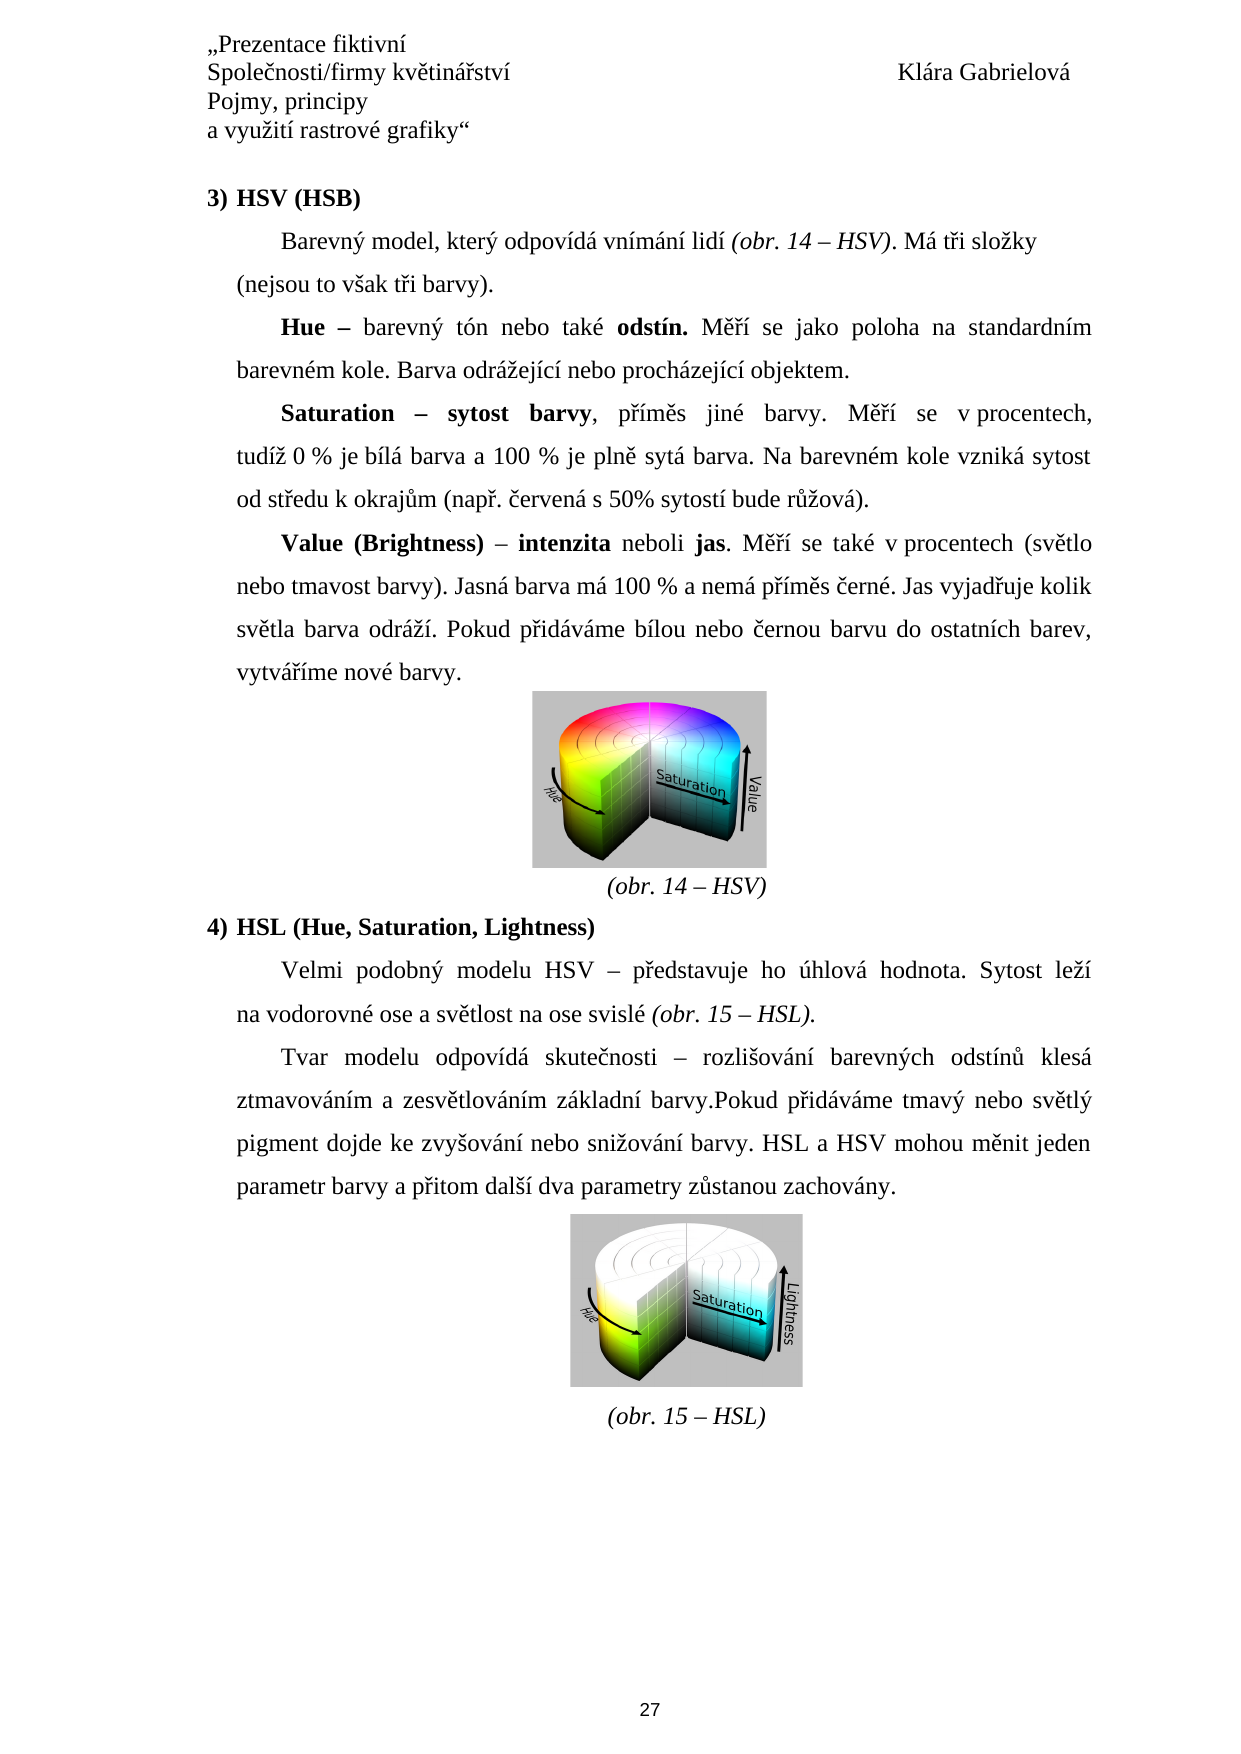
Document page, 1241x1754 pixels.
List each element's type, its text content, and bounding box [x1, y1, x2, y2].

text (obr. 15 – HSL) [207, 1401, 1092, 1430]
text (obr. 14 – HSV) [207, 871, 1092, 900]
picture [570, 1214, 803, 1387]
text Value (Brightness) – intenzita neboli jas. Měří se také v procentech (světlo nebo tmavost barvy). Jasná barva má 100 % a nemá příměs černé. Jas vyjadřuje kolik světla barva odráží. Pokud přidáváme bílou nebo černou barvu do ostatních barev, vytváříme nové barvy. [236, 528, 1092, 686]
text Saturation – sytost barvy, příměs jiné barvy. Měří se v procentech, tudíž 0 % je bílá barva a 100 % je plně sytá barva. Na barevném kole vzniká sytost od středu k okrajům (např. červená s 50% sytostí bude růžová). [236, 398, 1092, 513]
list HSL (Hue, Saturation, Lightness) [207, 912, 1092, 941]
text Barevný model, který odpovídá vnímání lidí (obr. 14 – HSV). Má tři složky (nejsou to však tři barvy). [236, 226, 1092, 298]
list HSV (HSB) [207, 183, 1092, 211]
text Tvar modelu odpovídá skutečnosti – rozlišování barevných odstínů klesá ztmavováním a zesvětlováním základní barvy.Pokud přidáváme tmavý nebo světlý pigment dojde ke zvyšování nebo snižování barvy. HSL a HSV mohou měnit jeden parametr barvy a přitom další dva parametry zůstanou zachovány. [236, 1042, 1092, 1200]
text Hue – barevný tón nebo také odstín. Měří se jako poloha na standardním barevném kole. Barva odrážející nebo procházející objektem. [236, 312, 1092, 384]
text Velmi podobný modelu HSV – představuje ho úhlová hodnota. Sytost leží na vodorovné ose a světlost na ose svislé (obr. 15 – HSL). [236, 956, 1092, 1027]
picture [532, 691, 767, 867]
